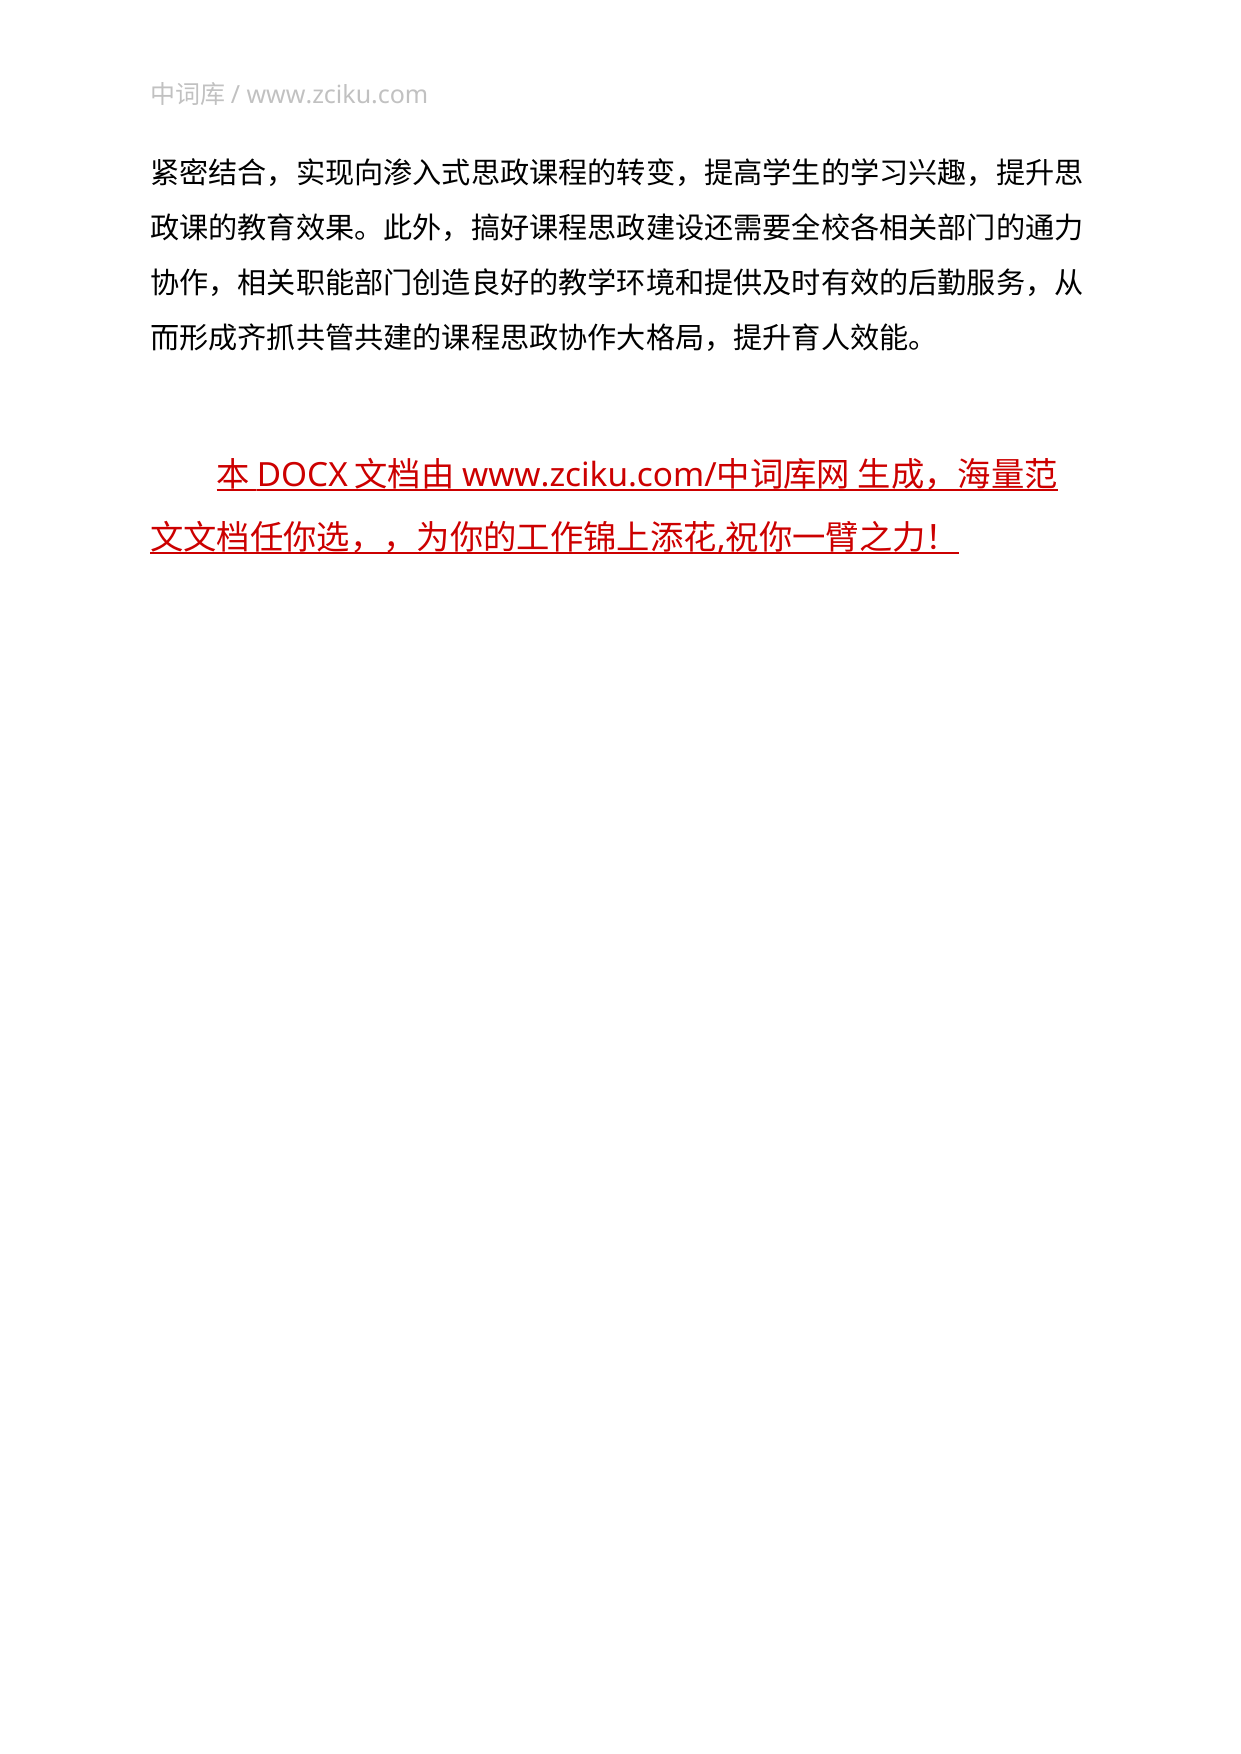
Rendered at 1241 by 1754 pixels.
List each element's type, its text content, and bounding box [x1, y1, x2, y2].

text 本DOCX文档由 www.zciku.com/中词库网 生成，海量范文文档任你选，，为你的工作锦上添花,祝你一臂之力！ [150, 448, 1090, 559]
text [150, 150, 1090, 357]
